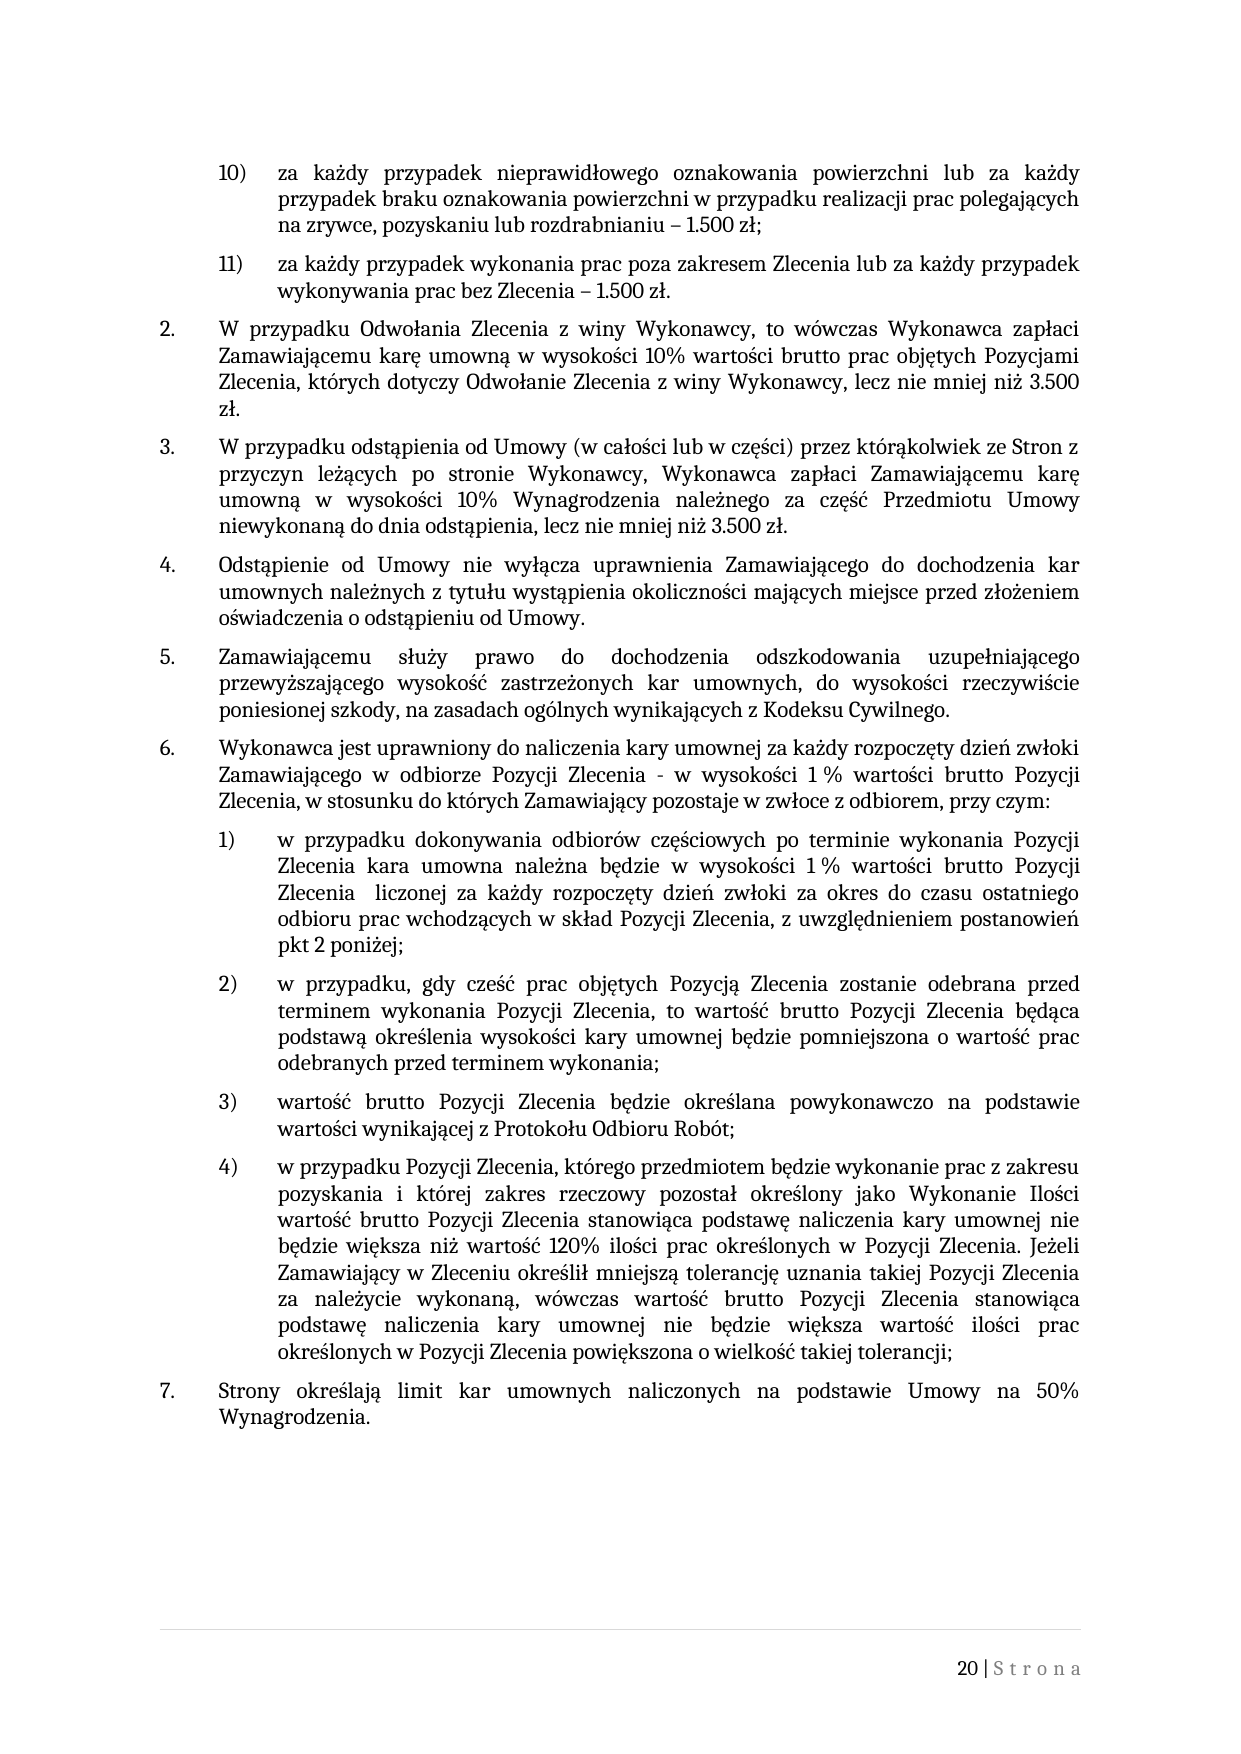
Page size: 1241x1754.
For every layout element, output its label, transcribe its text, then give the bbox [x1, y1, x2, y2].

text 5. Zamawiającemu służy prawo do dochodzenia odszkodowania uzupełniającego przewyższającego wysokość zastrzeżonych kar umownych, do wysokości rzeczywiście poniesionej szkody, na zasadach ogólnych wynikających z Kodeksu Cywilnego. [159, 644, 1081, 723]
text 3) wartość brutto Pozycji Zlecenia będzie określana powykonawczo na podstawie wartości wynikającej z Protokołu Odbioru Robót; [218, 1089, 1081, 1142]
list za każdy przypadek nieprawidłowego oznakowania powierzchni lub za każdy przypadek braku oznakowania powierzchni w przypadku realizacji prac polegających na zrywce, pozyskaniu lub rozdrabnianiu – 1.500 zł; [218, 159, 1081, 238]
text 2) w przypadku, gdy cześć prac objętych Pozycją Zlecenia zostanie odebrana przed terminem wykonania Pozycji Zlecenia, to wartość brutto Pozycji Zlecenia będąca podstawą określenia wysokości kary umownej będzie pomniejszona o wartość prac odebranych przed terminem wykonania; [218, 971, 1081, 1076]
text 1) w przypadku dokonywania odbiorów częściowych po terminie wykonania Pozycji Zlecenia kara umowna należna będzie w wysokości 1 % wartości brutto Pozycji Zlecenia liczonej za każdy rozpoczęty dzień zwłoki za okres do czasu ostatniego odbioru prac wchodzących w skład Pozycji Zlecenia, z uwzględnieniem postanowień pkt 2 poniżej; [218, 827, 1081, 958]
text 2. W przypadku Odwołania Zlecenia z winy Wykonawcy, to wówczas Wykonawca zapłaci Zamawiającemu karę umowną w wysokości 10% wartości brutto prac objętych Pozycjami Zlecenia, których dotyczy Odwołanie Zlecenia z winy Wykonawcy, lecz nie mniej niż 3.500 zł. [159, 316, 1081, 422]
text 4. Odstąpienie od Umowy nie wyłącza uprawnienia Zamawiającego do dochodzenia kar umownych należnych z tytułu wystąpienia okoliczności mających miejsce przed złożeniem oświadczenia o odstąpieniu od Umowy. [159, 552, 1081, 631]
text 4) w przypadku Pozycji Zlecenia, którego przedmiotem będzie wykonanie prac z zakresu pozyskania i której zakres rzeczowy pozostał określony jako Wykonanie Ilości wartość brutto Pozycji Zlecenia stanowiąca podstawę naliczenia kary umownej nie będzie większa niż wartość 120% ilości prac określonych w Pozycji Zlecenia. Jeżeli Zamawiający w Zleceniu określił mniejszą tolerancję uznania takiej Pozycji Zlecenia za należycie wykonaną, wówczas wartość brutto Pozycji Zlecenia stanowiąca podstawę naliczenia kary umownej nie będzie większa wartość ilości prac określonych w Pozycji Zlecenia powiększona o wielkość takiej tolerancji; [218, 1154, 1081, 1365]
text 3. W przypadku odstąpienia od Umowy (w całości lub w części) przez którąkolwiek ze Stron z przyczyn leżących po stronie Wykonawcy, Wykonawca zapłaci Zamawiającemu karę umowną w wysokości 10% Wynagrodzenia należnego za część Przedmiotu Umowy niewykonaną do dnia odstąpienia, lecz nie mniej niż 3.500 zł. [159, 434, 1081, 539]
text 6. Wykonawca jest uprawniony do naliczenia kary umownej za każdy rozpoczęty dzień zwłoki Zamawiającego w odbiorze Pozycji Zlecenia - w wysokości 1 % wartości brutto Pozycji Zlecenia, w stosunku do których Zamawiający pozostaje w zwłoce z odbiorem, przy czym: [159, 735, 1081, 814]
list za każdy przypadek wykonania prac poza zakresem Zlecenia lub za każdy przypadek wykonywania prac bez Zlecenia – 1.500 zł. [218, 251, 1081, 304]
text 7. Strony określają limit kar umownych naliczonych na podstawie Umowy na 50% Wynagrodzenia. [159, 1377, 1081, 1430]
